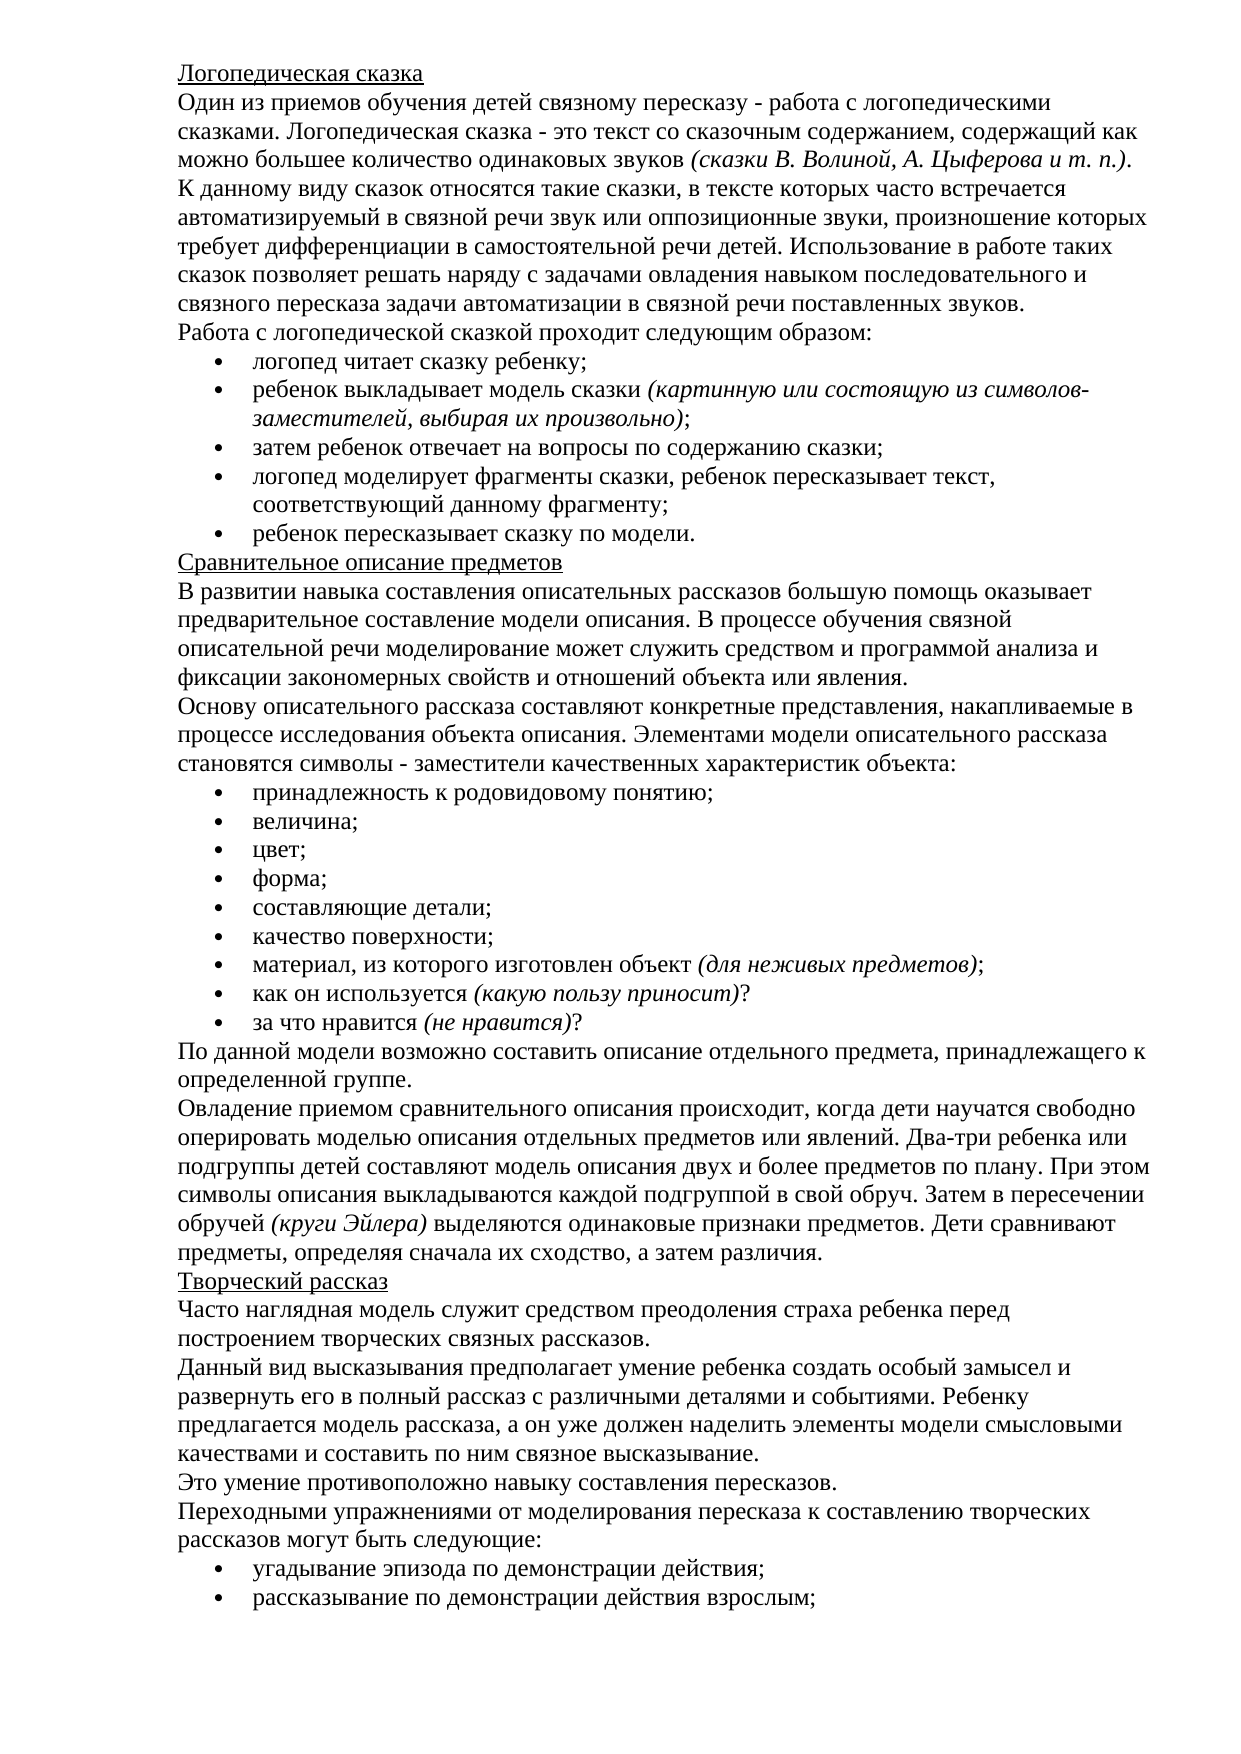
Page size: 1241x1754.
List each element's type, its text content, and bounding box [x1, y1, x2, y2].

list цвет; [215, 834, 1152, 863]
list материал, из которого изготовлен объект (для неживых предметов); [215, 949, 1152, 978]
text Переходными упражнениями от моделирования пересказа к составлению творческих рассказов могут быть следующие: [177, 1496, 1152, 1553]
text Работа с логопедической сказкой проходит следующим образом: [177, 317, 1152, 346]
text Творческий рассказ [177, 1266, 1152, 1294]
text Данный вид высказывания предполагает умение ребенка создать особый замысел и развернуть его в полный рассказ с различными деталями и событиями. Ребенку предлагается модель рассказа, а он уже должен наделить элементы модели смысловыми качествами и составить по ним связное высказывание. [177, 1352, 1152, 1467]
list логопед моделирует фрагменты сказки, ребенок пересказывает текст, соответствующий данному фрагменту; [215, 461, 1152, 518]
list качество поверхности; [215, 921, 1152, 949]
list ребенок выкладывает модель сказки (картинную или состоящую из символов-заместителей, выбирая их произвольно); [215, 374, 1152, 432]
text Логопедическая сказка [177, 58, 1152, 87]
text Овладение приемом сравнительного описания происходит, когда дети научатся свободно оперировать моделью описания отдельных предметов или явлений. Два-три ребенка или подгруппы детей составляют модель описания двух и более предметов по плану. При этом символы описания выкладываются каждой подгруппой в свой обруч. Затем в пересечении обручей (круги Эйлера) выделяются одинаковые признаки предметов. Дети сравнивают предметы, определяя сначала их сходство, а затем различия. [177, 1093, 1152, 1266]
text Основу описательного рассказа составляют конкретные представления, накапливаемые в процессе исследования объекта описания. Элементами модели описательного рассказа становятся символы - заместители качественных характеристик объекта: [177, 691, 1152, 777]
list величина; [215, 806, 1152, 834]
text Часто наглядная модель служит средством преодоления страха ребенка перед построением творческих связных рассказов. [177, 1294, 1152, 1352]
list затем ребенок отвечает на вопросы по содержанию сказки; [215, 432, 1152, 461]
list рассказывание по демонстрации действия взрослым; [215, 1582, 1152, 1611]
list как он используется (какую пользу приносит)? [215, 978, 1152, 1007]
list логопед читает сказку ребенку; [215, 346, 1152, 374]
text Один из приемов обучения детей связному пересказу - работа с логопедическими сказками. Логопедическая сказка - это текст со сказочным содержанием, содержащий как можно большее количество одинаковых звуков (сказки В. Волиной, А. Цыферова и т. п.). К данному виду сказок относятся такие сказки, в тексте которых часто встречается автоматизируемый в связной речи звук или оппозиционные звуки, произношение которых требует дифференциации в самостоятельной речи детей. Использование в работе таких сказок позволяет решать наряду с задачами овладения навыком последовательного и связного пересказа задачи автоматизации в связной речи поставленных звуков. [177, 87, 1152, 317]
text По данной модели возможно составить описание отдельного предмета, принадлежащего к определенной группе. [177, 1036, 1152, 1093]
text Это умение противоположно навыку составления пересказов. [177, 1467, 1152, 1496]
list за что нравится (не нравится)? [215, 1007, 1152, 1036]
text Сравнительное описание предметов [177, 547, 1152, 576]
list принадлежность к родовидовому понятию; [215, 777, 1152, 806]
list угадывание эпизода по демонстрации действия; [215, 1553, 1152, 1582]
list форма; [215, 863, 1152, 892]
list ребенок пересказывает сказку по модели. [215, 518, 1152, 547]
text В развитии навыка составления описательных рассказов большую помощь оказывает предварительное составление модели описания. В процессе обучения связной описательной речи моделирование может служить средством и программой анализа и фиксации закономерных свойств и отношений объекта или явления. [177, 576, 1152, 691]
list составляющие детали; [215, 892, 1152, 921]
